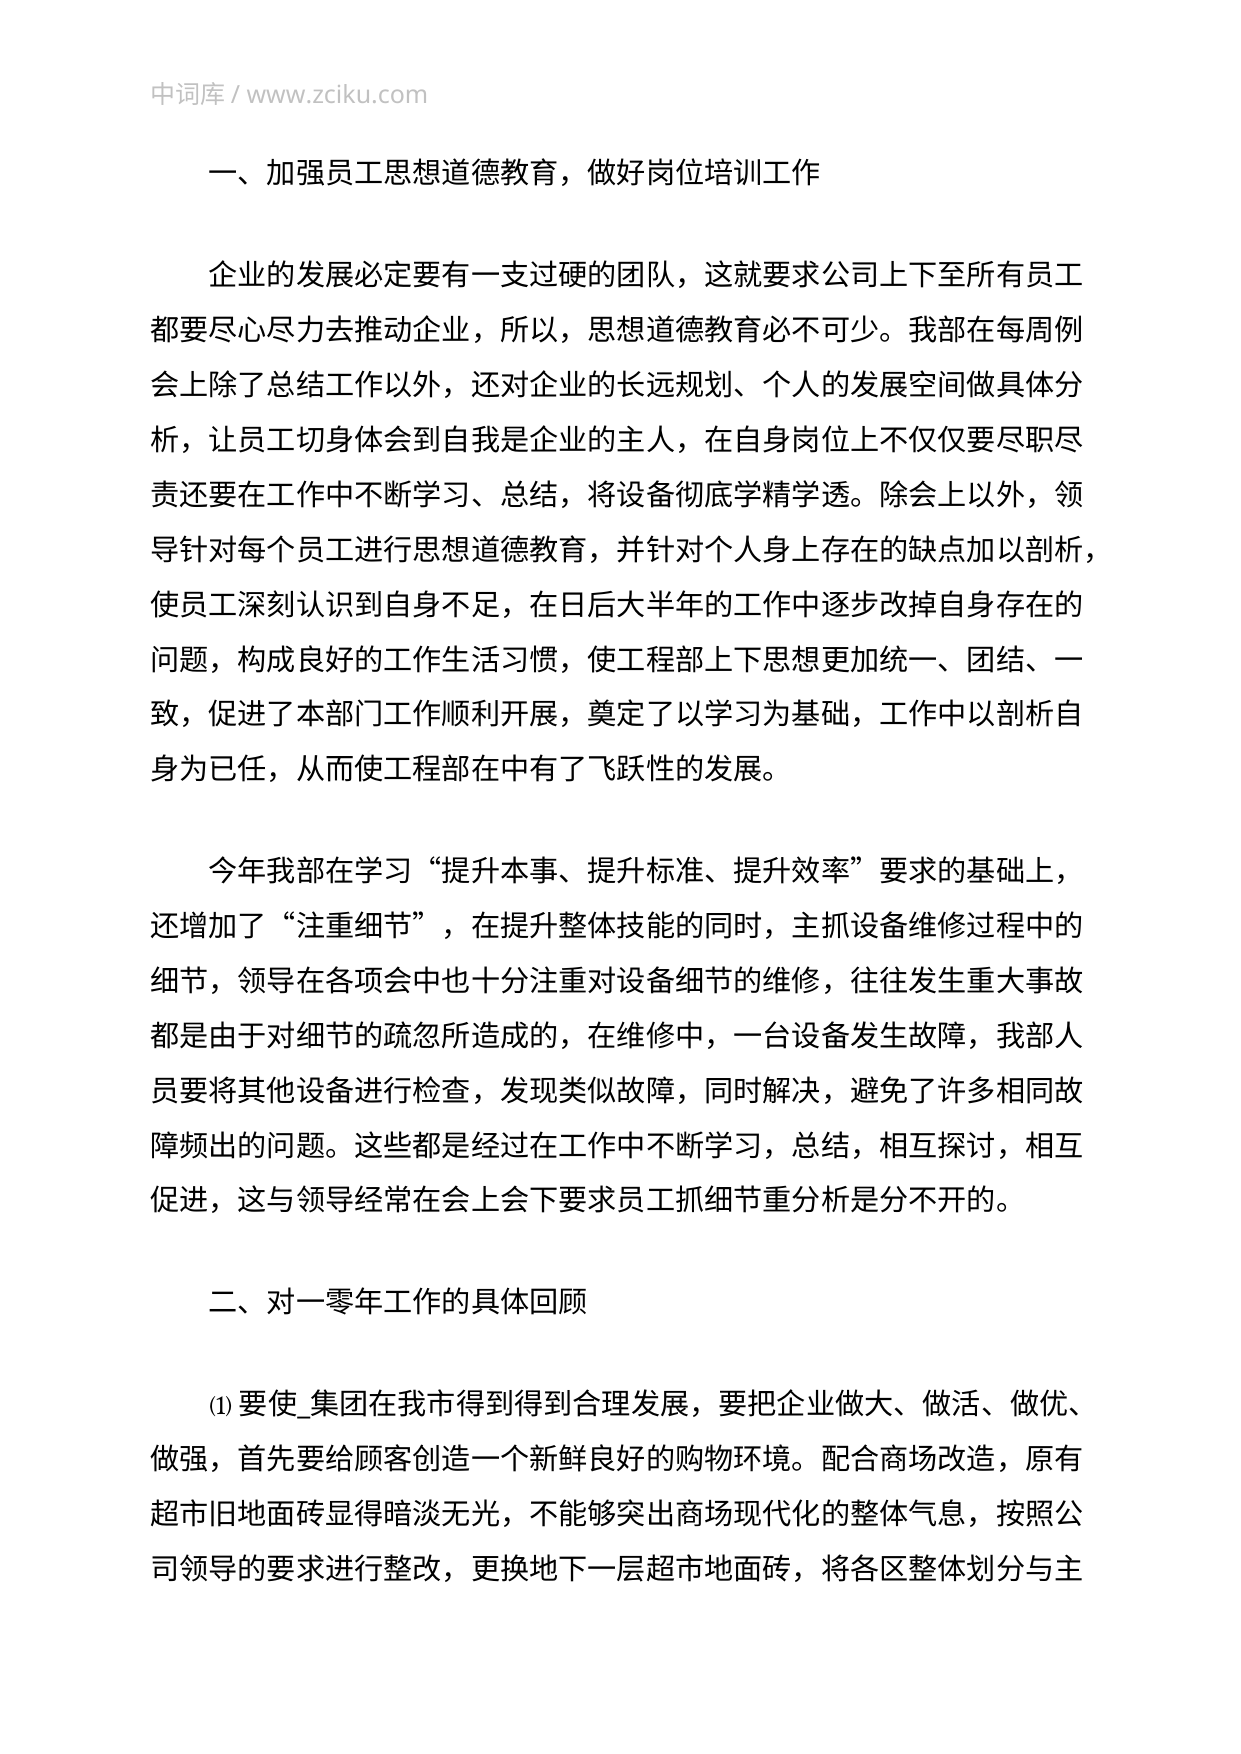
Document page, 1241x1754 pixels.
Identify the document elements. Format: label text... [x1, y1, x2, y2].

text 企业的发展必定要有一支过硬的团队，这就要求公司上下至所有员工都要尽心尽力去推动企业，所以，思想道德教育必不可少。我部在每周例会上除了总结工作以外，还对企业的长远规划、个人的发展空间做具体分析，让员工切身体会到自我是企业的主人，在自身岗位上不仅仅要尽职尽责还要在工作中不断学习、总结，将设备彻底学精学透。除会上以外，领导针对每个员工进行思想道德教育，并针对个人身上存在的缺点加以剖析，使员工深刻认识到自身不足，在日后大半年的工作中逐步改掉自身存在的问题，构成良好的工作生活习惯，使工程部上下思想更加统一、团结、一致，促进了本部门工作顺利开展，奠定了以学习为基础，工作中以剖析自身为已任，从而使工程部在中有了飞跃性的发展。 [150, 252, 1090, 788]
text 今年我部在学习“提升本事、提升标准、提升效率”要求的基础上，还增加了“注重细节”，在提升整体技能的同时，主抓设备维修过程中的细节，领导在各项会中也十分注重对设备细节的维修，往往发生重大事故都是由于对细节的疏忽所造成的，在维修中，一台设备发生故障，我部人员要将其他设备进行检查，发现类似故障，同时解决，避免了许多相同故障频出的问题。这些都是经过在工作中不断学习，总结，相互探讨，相互促进，这与领导经常在会上会下要求员工抓细节重分析是分不开的。 [150, 848, 1090, 1219]
text 二、对一零年工作的具体回顾 [150, 1279, 1090, 1321]
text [150, 1381, 1090, 1588]
text 一、加强员工思想道德教育，做好岗位培训工作 [150, 150, 1090, 192]
